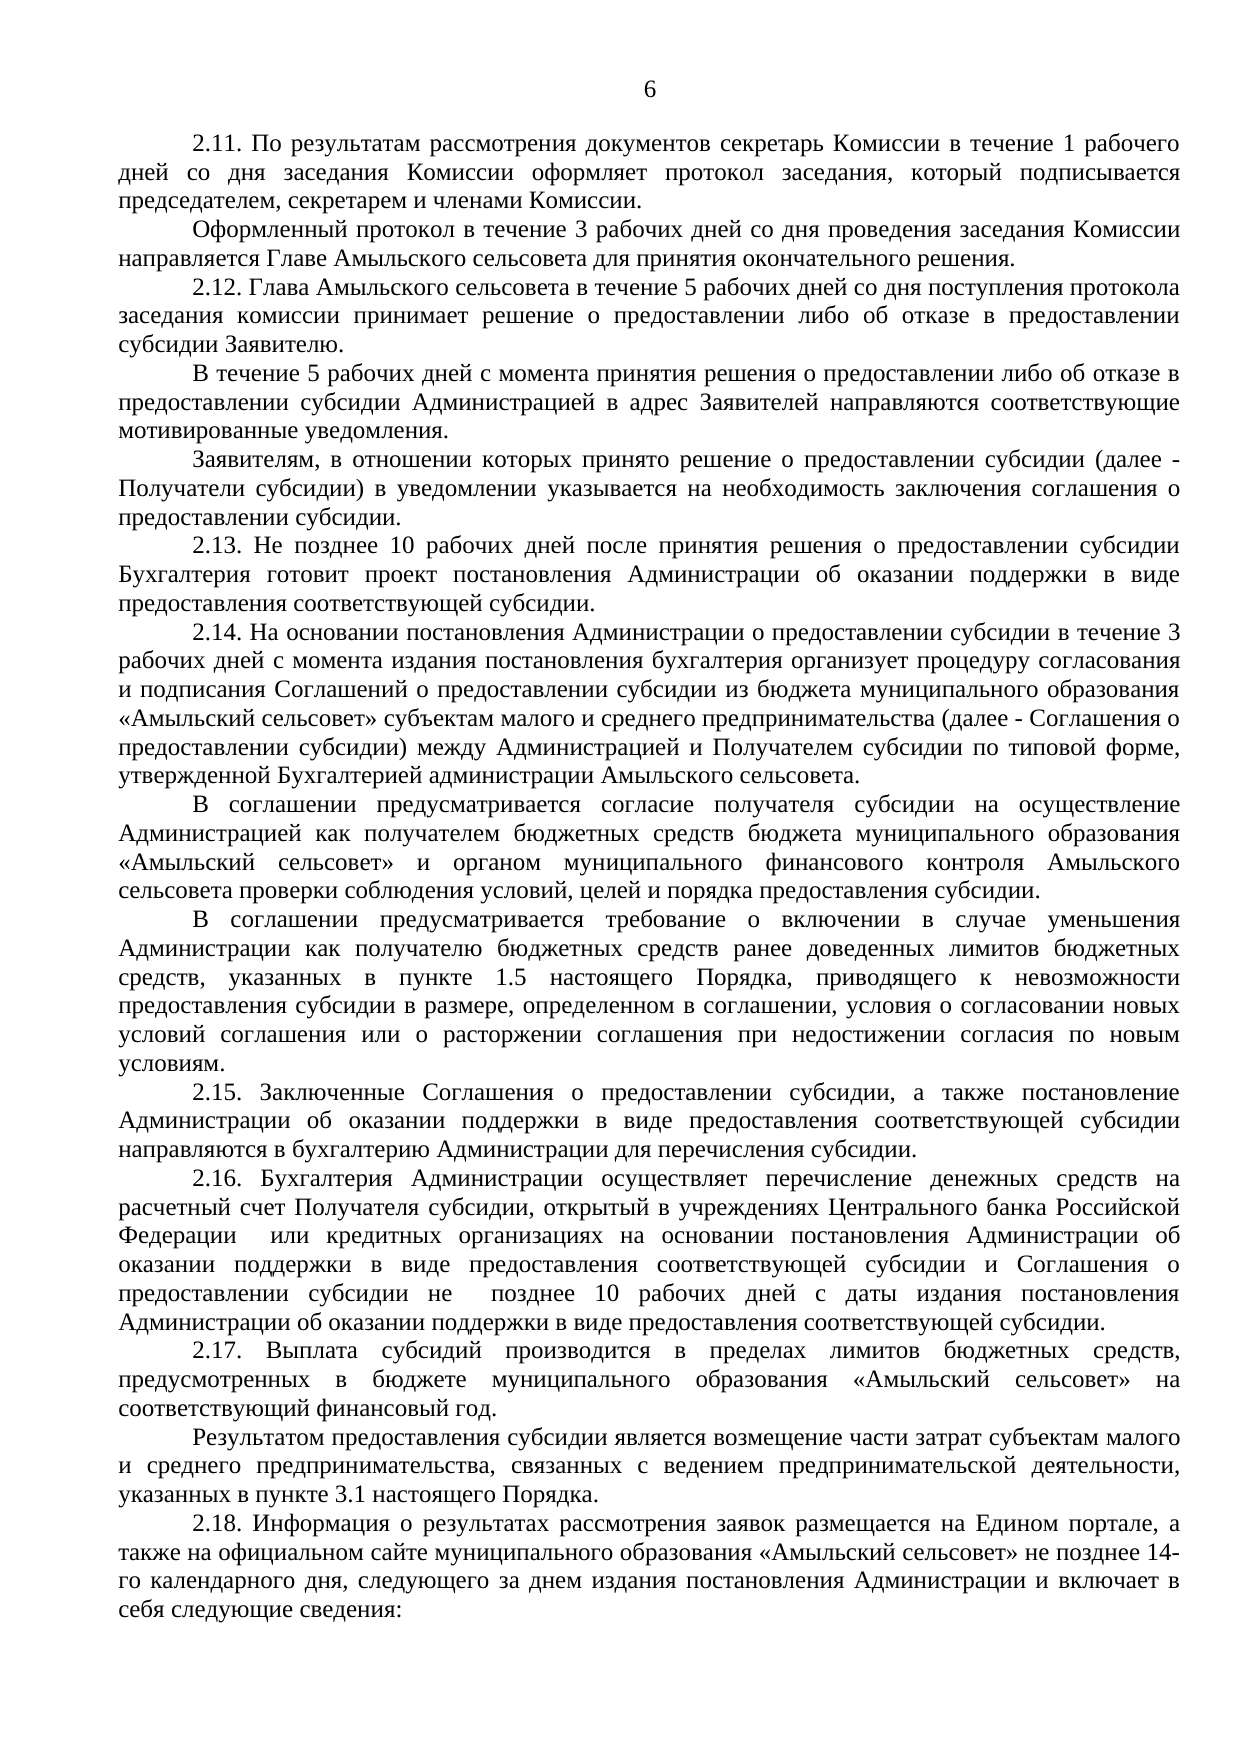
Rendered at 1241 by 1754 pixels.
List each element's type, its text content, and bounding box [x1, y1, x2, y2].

text В соглашении предусматривается требование о включении в случае уменьшения Администрации как получателю бюджетных средств ранее доведенных лимитов бюджетных средств, указанных в пункте 1.5 настоящего Порядка, приводящего к невозможности предоставления субсидии в размере, определенном в соглашении, условия о согласовании новых условий соглашения или о расторжении соглашения при недостижении согласия по новым условиям. [118, 904, 1181, 1077]
text 2.14. На основании постановления Администрации о предоставлении субсидии в течение 3 рабочих дней с момента издания постановления бухгалтерия организует процедуру согласования и подписания Соглашений о предоставлении субсидии из бюджета муниципального образования «Амыльский сельсовет» субъектам малого и среднего предпринимательства (далее - Соглашения о предоставлении субсидии) между Администрацией и Получателем субсидии по типовой форме, утвержденной Бухгалтерией администрации Амыльского сельсовета. [118, 617, 1181, 789]
text 2.13. Не позднее 10 рабочих дней после принятия решения о предоставлении субсидии Бухгалтерия готовит проект постановления Администрации об оказании поддержки в виде предоставления соответствующей субсидии. [118, 531, 1181, 617]
text 2.15. Заключенные Соглашения о предоставлении субсидии, а также постановление Администрации об оказании поддержки в виде предоставления соответствующей субсидии направляются в бухгалтерию Администрации для перечисления субсидии. [118, 1077, 1181, 1163]
text Оформленный протокол в течение 3 рабочих дней со дня проведения заседания Комиссии направляется Главе Амыльского сельсовета для принятия окончательного решения. [118, 214, 1181, 272]
text Заявителям, в отношении которых принято решение о предоставлении субсидии (далее - Получатели субсидии) в уведомлении указывается на необходимость заключения соглашения о предоставлении субсидии. [118, 444, 1181, 531]
text 2.17. Выплата субсидий производится в пределах лимитов бюджетных средств, предусмотренных в бюджете муниципального образования «Амыльский сельсовет» на соответствующий финансовый год. [118, 1336, 1181, 1422]
text 2.12. Глава Амыльского сельсовета в течение 5 рабочих дней со дня поступления протокола заседания комиссии принимает решение о предоставлении либо об отказе в предоставлении субсидии Заявителю. [118, 272, 1181, 358]
text Результатом предоставления субсидии является возмещение части затрат субъектам малого и среднего предпринимательства, связанных с ведением предпринимательской деятельности, указанных в пункте 3.1 настоящего Порядка. [118, 1422, 1181, 1508]
text В соглашении предусматривается согласие получателя субсидии на осуществление Администрацией как получателем бюджетных средств бюджета муниципального образования «Амыльский сельсовет» и органом муниципального финансового контроля Амыльского сельсовета проверки соблюдения условий, целей и порядка предоставления субсидии. [118, 789, 1181, 904]
text 2.16. Бухгалтерия Администрации осуществляет перечисление денежных средств на расчетный счет Получателя субсидии, открытый в учреждениях Центрального банка Российской Федерации или кредитных организациях на основании постановления Администрации об оказании поддержки в виде предоставления соответствующей субсидии и Соглашения о предоставлении субсидии не позднее 10 рабочих дней с даты издания постановления Администрации об оказании поддержки в виде предоставления соответствующей субсидии. [118, 1163, 1181, 1336]
text 2.18. Информация о результатах рассмотрения заявок размещается на Едином портале, а также на официальном сайте муниципального образования «Амыльский сельсовет» не позднее 14-го календарного дня, следующего за днем издания постановления Администрации и включает в себя следующие сведения: [118, 1508, 1181, 1623]
text 2.11. По результатам рассмотрения документов секретарь Комиссии в течение 1 рабочего дней со дня заседания Комиссии оформляет протокол заседания, который подписывается председателем, секретарем и членами Комиссии. [118, 128, 1181, 214]
text В течение 5 рабочих дней с момента принятия решения о предоставлении либо об отказе в предоставлении субсидии Администрацией в адрес Заявителей направляются соответствующие мотивированные уведомления. [118, 358, 1181, 444]
